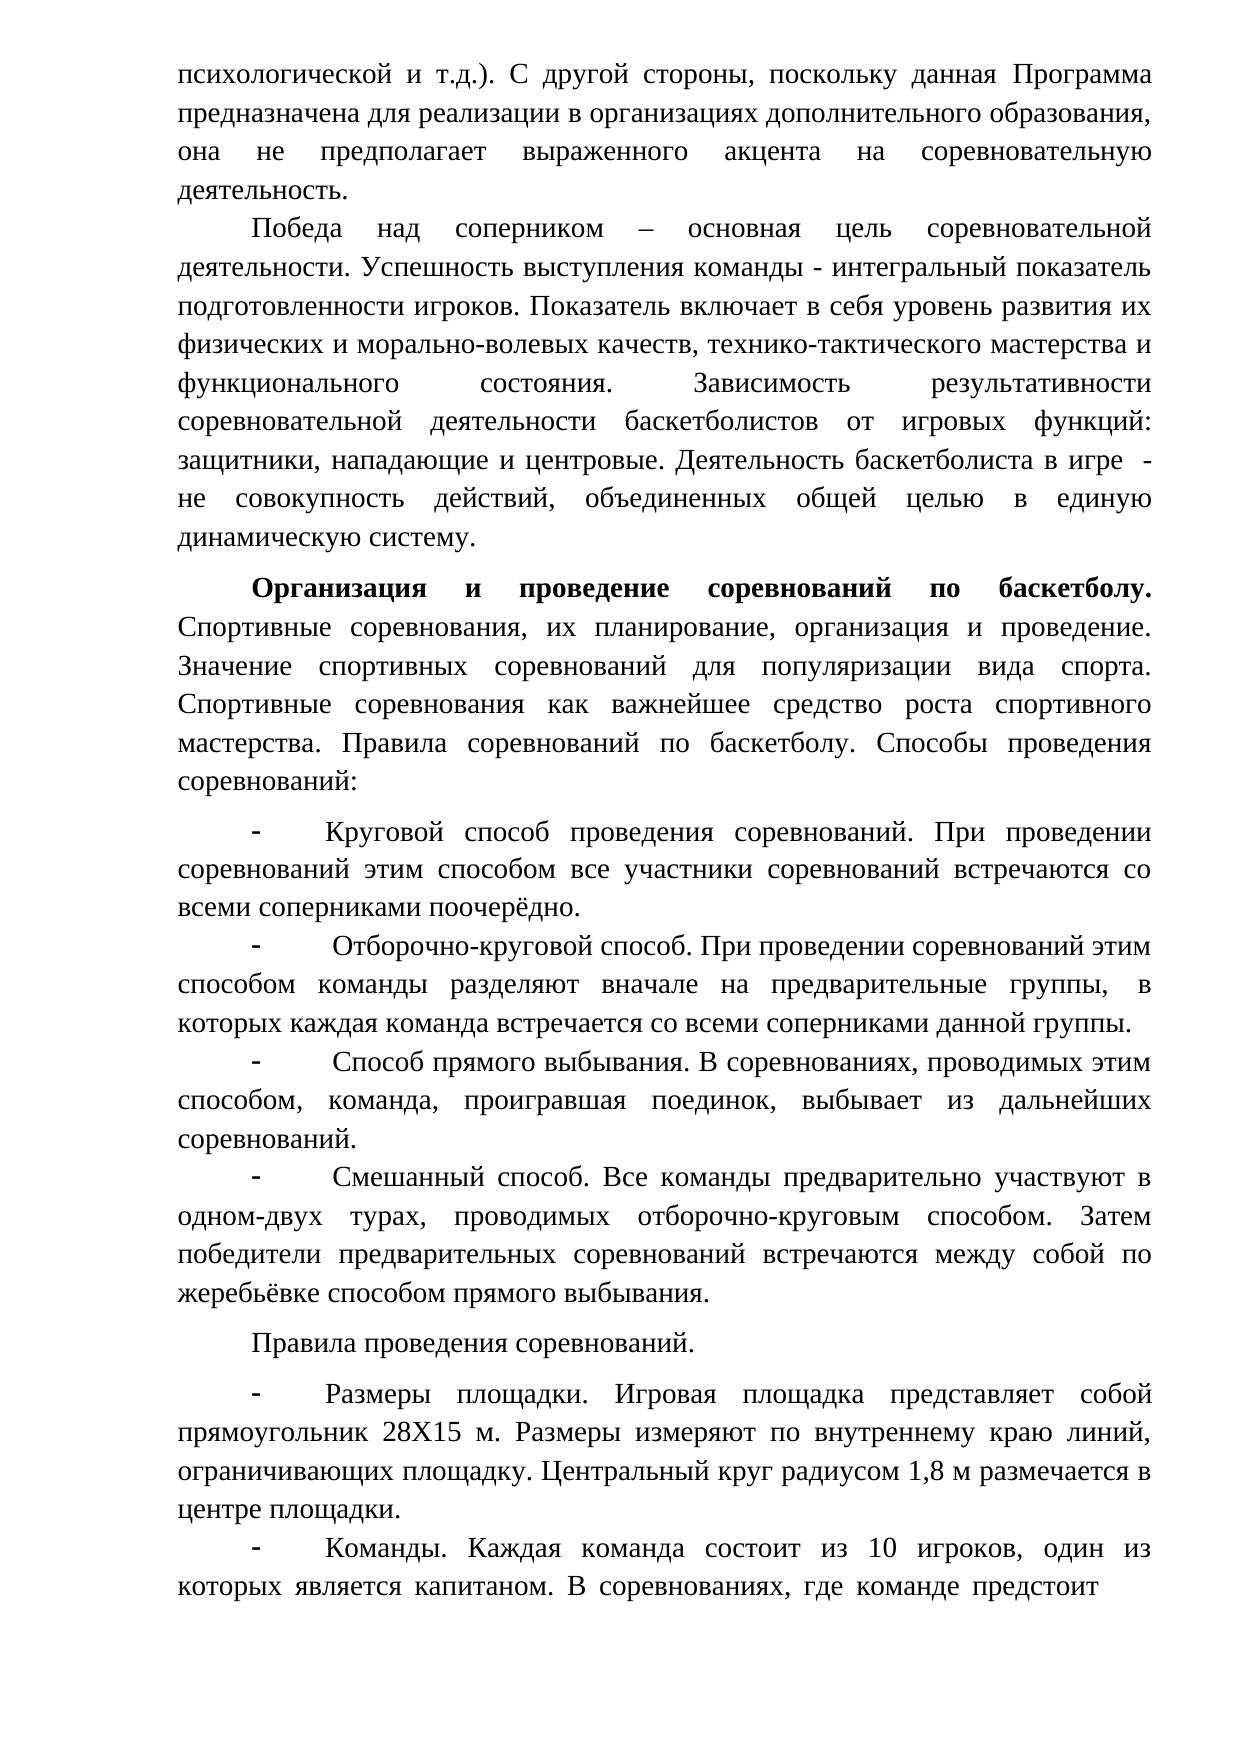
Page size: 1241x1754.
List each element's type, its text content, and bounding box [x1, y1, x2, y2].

text психологической и т.д.). С другой стороны, поскольку данная Программа предназначена для реализации в организациях дополнительного образования, она не предполагает выраженного акцента на соревновательную деятельность. [177, 56, 1152, 206]
text Правила проведения соревнований. [251, 1325, 1178, 1359]
list Способ прямого выбывания. В соревнованиях, проводимых этим способом, команда, проигравшая поединок, выбывает из дальнейших соревнований. [177, 1044, 1152, 1154]
text Победа над соперником – основная цель соревновательной деятельности. Успешность выступления команды - интегральный показатель подготовленности игроков. Показатель включает в себя уровень развития их физических и морально-волевых качеств, технико-тактического мастерства и функционального состояния. Зависимость результативности соревновательной деятельности баскетболистов от игровых функций: защитники, нападающие и центровые. Деятельность баскетболиста в игре - не совокупность действий, объединенных общей целью в единую динамическую систему. [177, 211, 1152, 552]
list Круговой способ проведения соревнований. При проведении соревнований этим способом все участники соревнований встречаются со всеми соперниками поочерёдно. [177, 814, 1152, 923]
list Отборочно-круговой способ. При проведении соревнований этим способом команды разделяют вначале на предварительные группы, в которых каждая команда встречается со всеми соперниками данной группы. [177, 928, 1152, 1039]
text Организация и проведение соревнований по баскетболу. Спортивные соревнования, их планирование, организация и проведение. Значение спортивных соревнований для популяризации вида спорта. Спортивные соревнования как важнейшее средство роста спортивного мастерства. Правила соревнований по баскетболу. Способы проведения соревнований: [177, 571, 1152, 797]
list Размеры площадки. Игровая площадка представляет собой прямоугольник 28X15 м. Размеры измеряют по внутреннему краю линий, ограничивающих площадку. Центральный круг радиусом 1,8 м размечается в центре площадки. [177, 1376, 1152, 1525]
list Смешанный способ. Все команды предварительно участвуют в одном-двух турах, проводимых отборочно-круговым способом. Затем победители предварительных соревнований встречаются между собой по жеребьёвке способом прямого выбывания. [177, 1159, 1152, 1309]
list Команды. Каждая команда состоит из 10 игроков, один из которых является капитаном. В соревнованиях, где команде предстоит [177, 1530, 1152, 1602]
